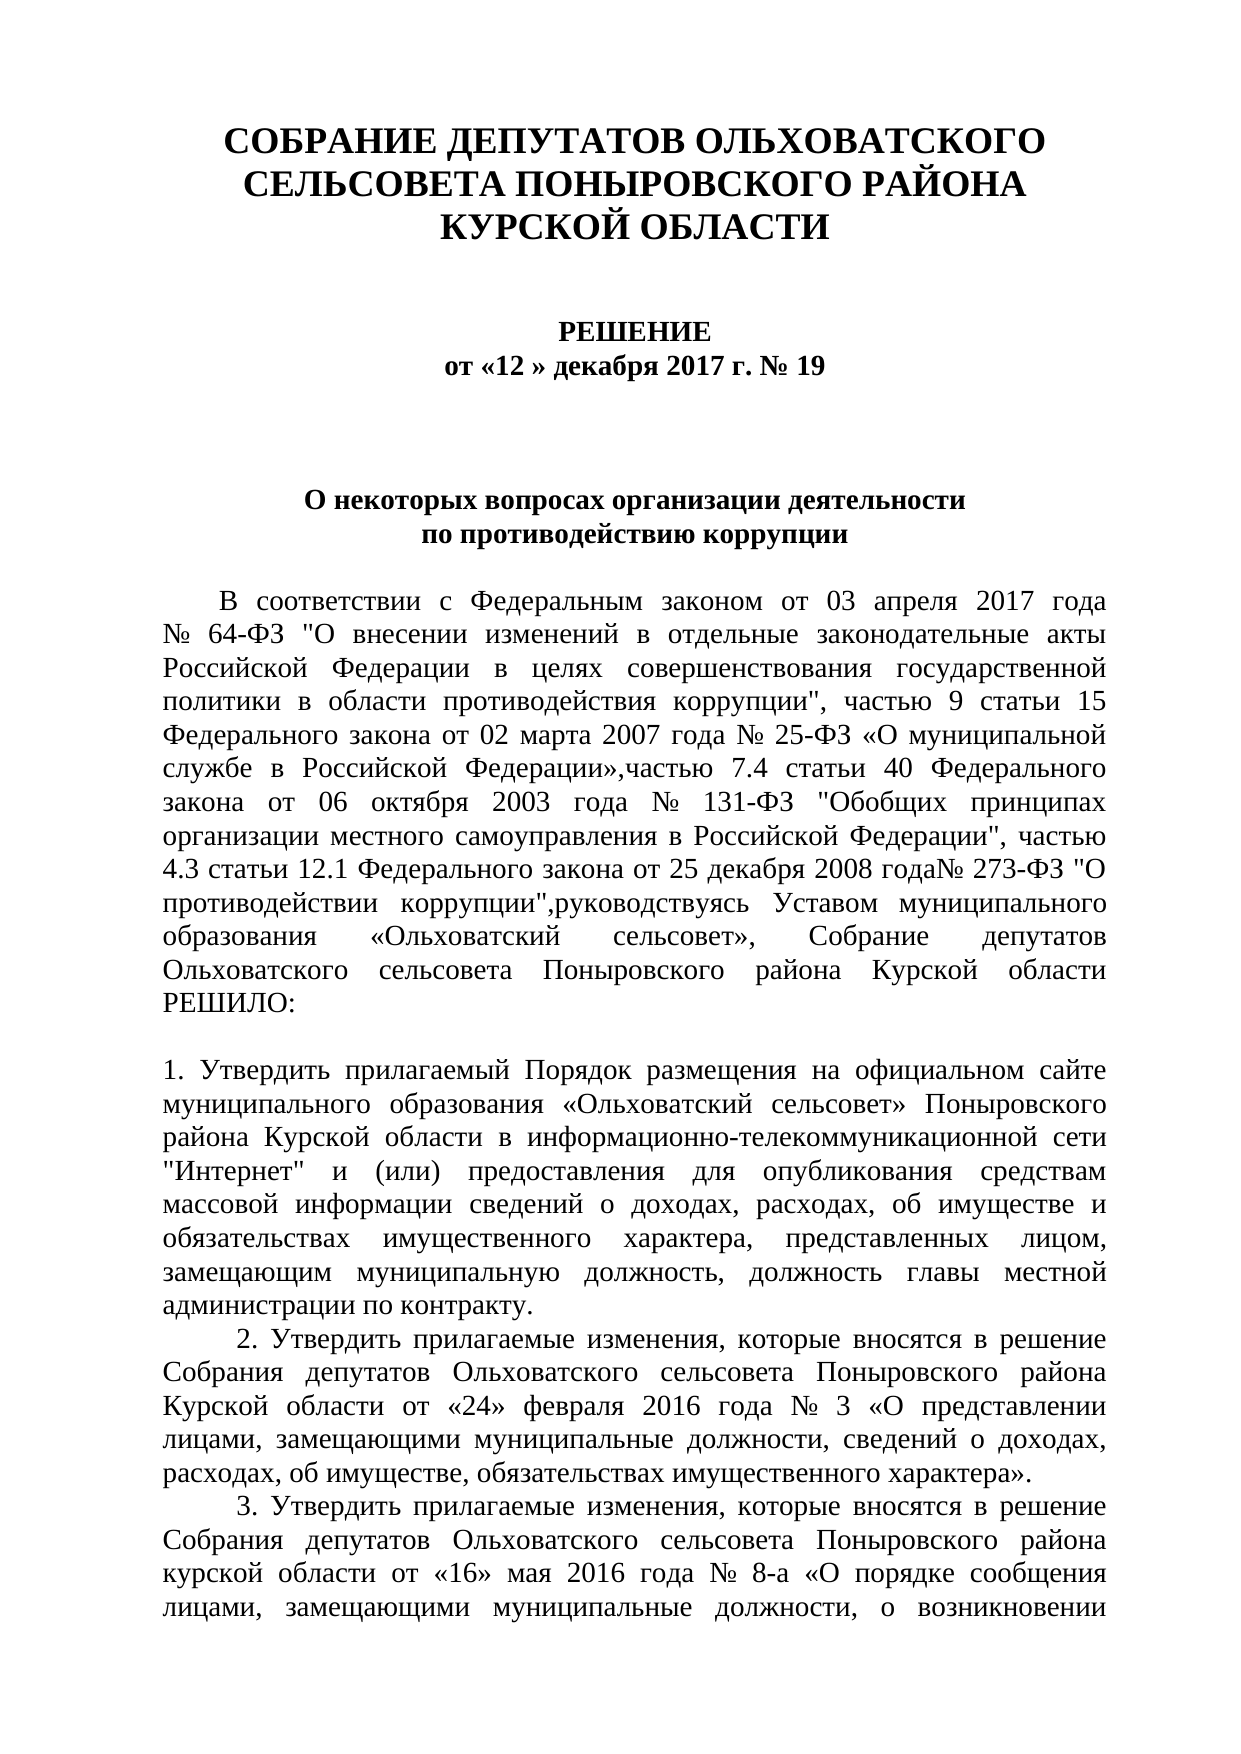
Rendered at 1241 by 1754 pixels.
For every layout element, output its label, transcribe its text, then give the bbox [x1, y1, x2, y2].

text 1. Утвердить прилагаемый Порядок размещения на официальном сайте муниципального образования «Ольховатский сельсовет» Поныровского района Курской области в информационно-телекоммуникационной сети "Интернет" и (или) предоставления для опубликования средствам массовой информации сведений о доходах, расходах, об имуществе и обязательствах имущественного характера, представленных лицом, замещающим муниципальную должность, должность главы местной администрации по контракту. [162, 1052, 1107, 1321]
title по противодействию коррупции [162, 516, 1107, 549]
text 2. Утвердить прилагаемые изменения, которые вносятся в решение Собрания депутатов Ольховатского сельсовета Поныровского района Курской области от «24» февраля 2016 года № 3 «О представлении лицами, замещающими муниципальные должности, сведений о доходах, расходах, об имуществе, обязательствах имущественного характера». [162, 1321, 1107, 1488]
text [162, 1488, 1107, 1623]
title от «12 » декабря 2017 г. № 19 [162, 348, 1107, 382]
title СОБРАНИЕ ДЕПУТАТОВ ОЛЬХОВАТСКОГО СЕЛЬСОВЕТА ПОНЫРОВСКОГО РАЙОНА КУРСКОЙ ОБЛАСТИ [162, 118, 1107, 247]
title РЕШЕНИЕ [162, 314, 1107, 348]
text В соответствии с Федеральным законом от 03 апреля 2017 года № 64-ФЗ "О внесении изменений в отдельные законодательные акты Российской Федерации в целях совершенствования государственной политики в области противодействия коррупции", частью 9 статьи 15 Федерального закона от 02 марта 2007 года № 25-ФЗ «О муниципальной службе в Российской Федерации»,частью 7.4 статьи 40 Федерального закона от 06 октября 2003 года № 131-ФЗ "Обобщих принципах организации местного самоуправления в Российской Федерации", частью 4.3 статьи 12.1 Федерального закона от 25 декабря 2008 года№ 273-ФЗ "О противодействии коррупции",руководствуясь Уставом муниципального образования «Ольховатский сельсовет», Собрание депутатов Ольховатского сельсовета Поныровского района Курской области РЕШИЛО: [162, 583, 1107, 1019]
title О некоторых вопросах организации деятельности [162, 482, 1107, 516]
